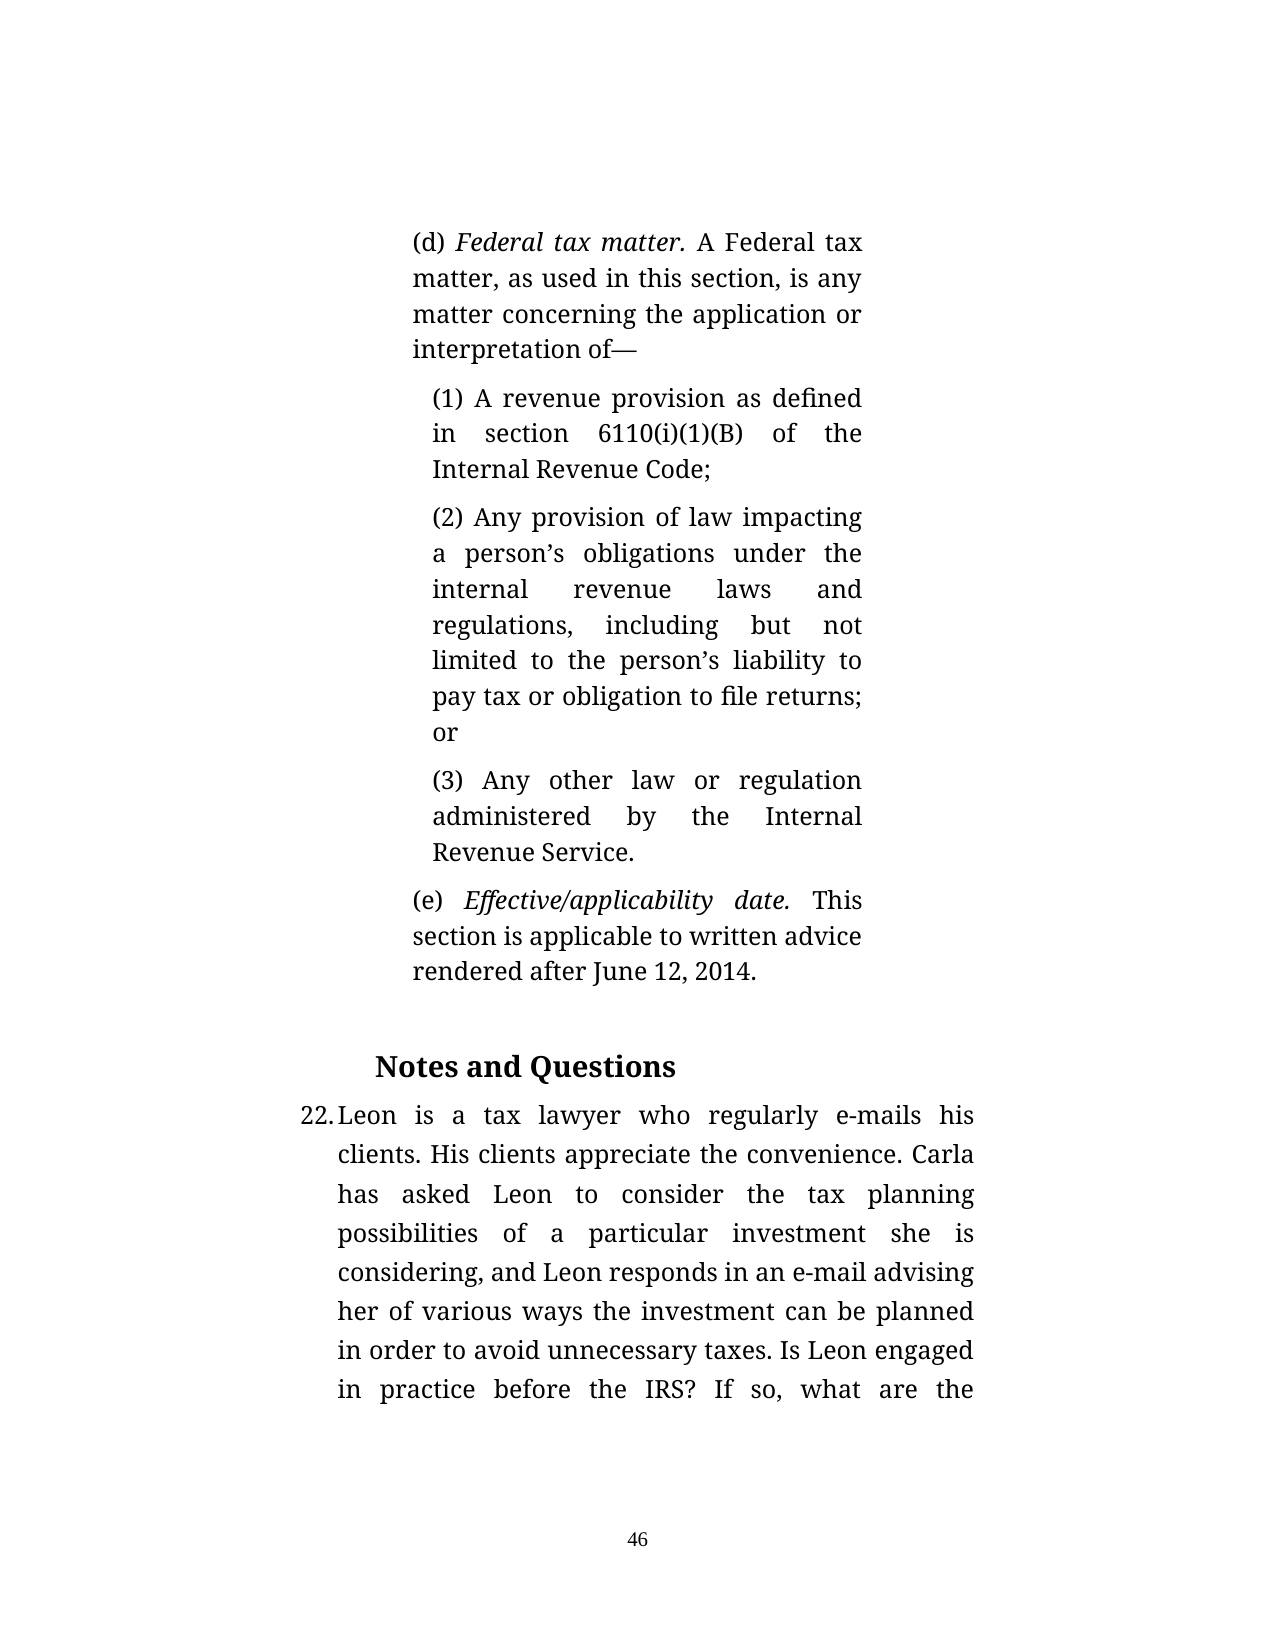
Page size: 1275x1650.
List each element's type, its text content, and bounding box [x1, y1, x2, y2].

text (2) Any provision of law impacting a person’s obligations under the internal revenue laws and regulations, including but not limited to the person’s liability to pay tax or obligation to file returns; or [432, 500, 862, 748]
text (e) Effective/applicability date. This section is applicable to written advice rendered after June 12, 2014. [412, 882, 862, 988]
text (1) A revenue provision as defined in section 6110(i)(1)(B) of the Internal Revenue Code; [432, 380, 862, 486]
subtitle Notes and Questions [375, 1046, 975, 1086]
text (d) Federal tax matter. A Federal tax matter, as used in this section, is any matter concerning the application or interpretation of— [412, 225, 862, 366]
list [300, 1098, 975, 1406]
text (3) Any other law or regulation administered by the Internal Revenue Service. [432, 763, 862, 868]
